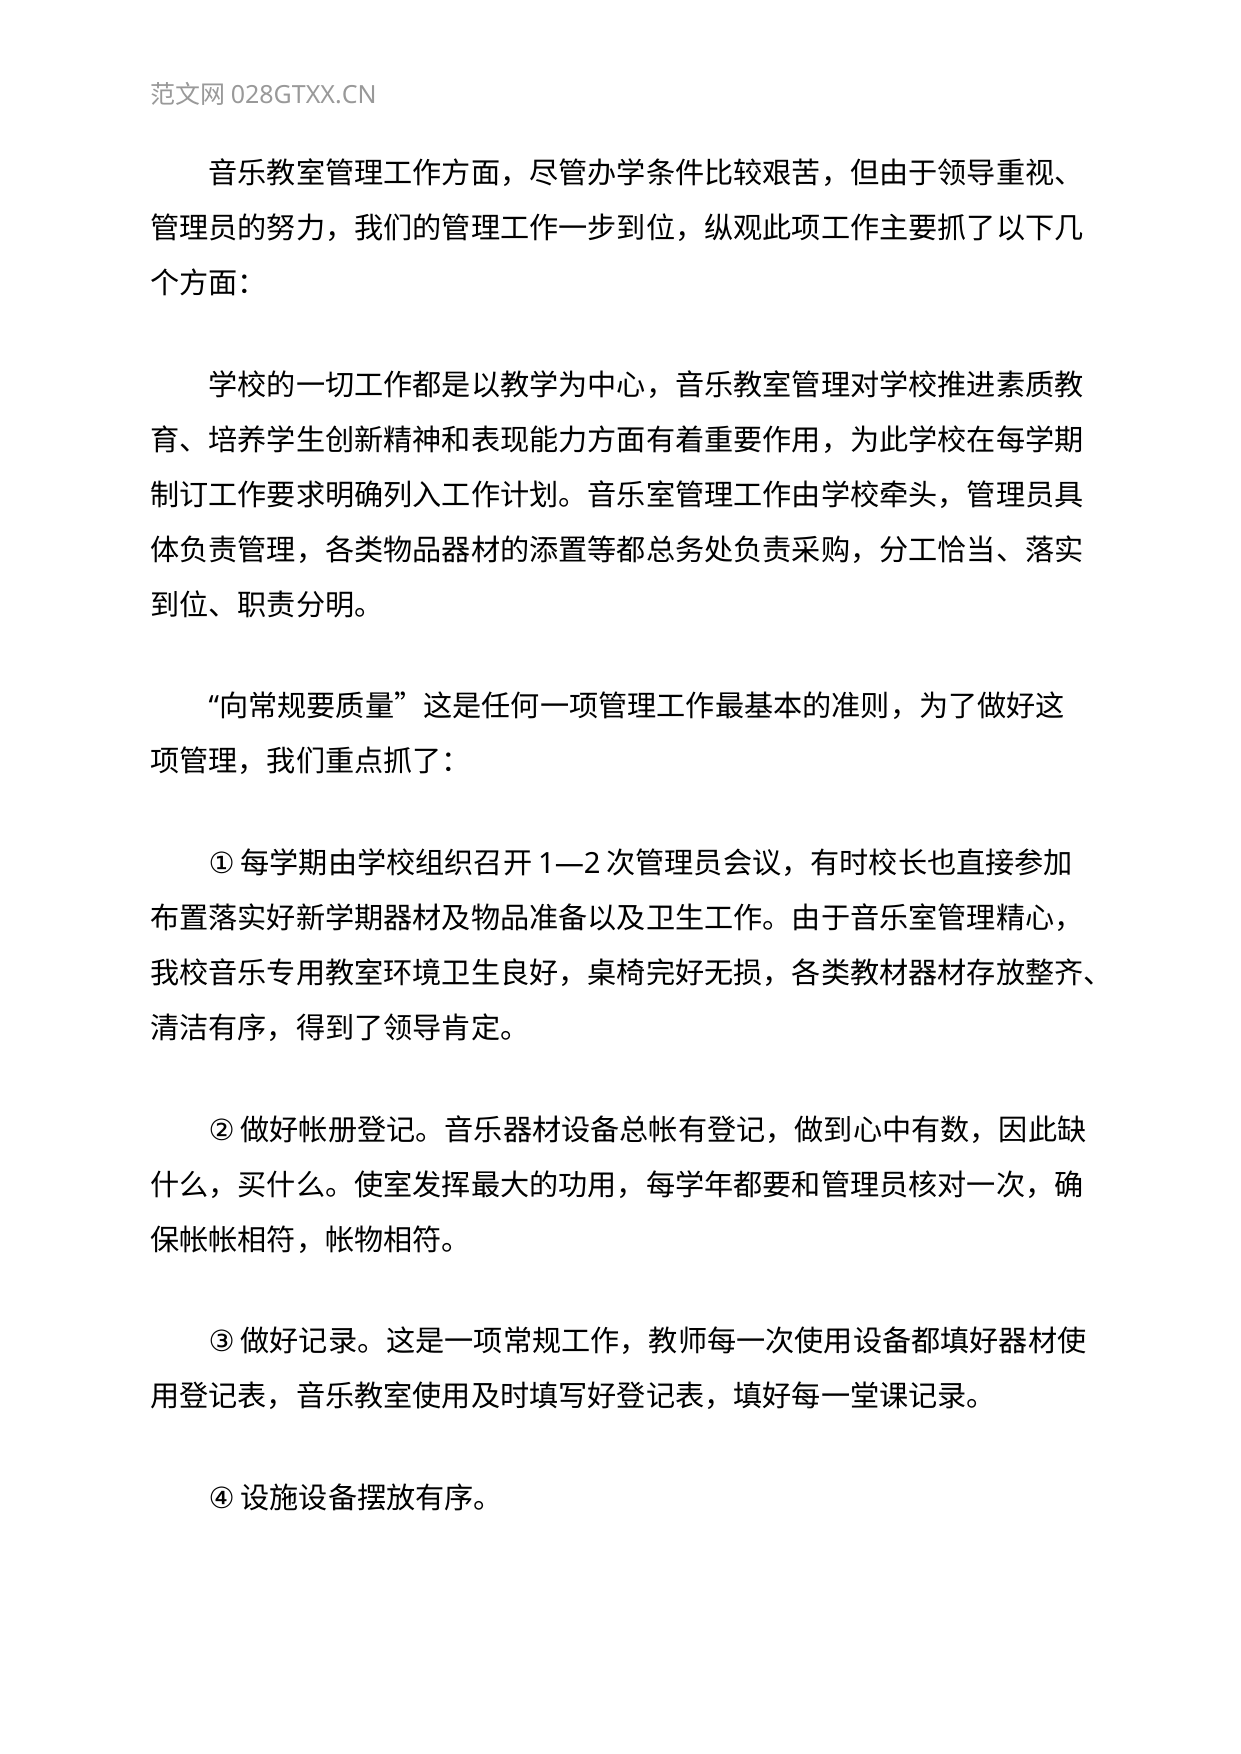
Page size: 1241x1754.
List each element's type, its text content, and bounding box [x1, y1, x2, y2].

text ④设施设备摆放有序。 [150, 1475, 1090, 1517]
text 学校的一切工作都是以教学为中心，音乐教室管理对学校推进素质教育、培养学生创新精神和表现能力方面有着重要作用，为此学校在每学期制订工作要求明确列入工作计划。音乐室管理工作由学校牵头，管理员具体负责管理，各类物品器材的添置等都总务处负责采购，分工恰当、落实到位、职责分明。 [150, 362, 1090, 623]
text ③做好记录。这是一项常规工作，教师每一次使用设备都填好器材使用登记表，音乐教室使用及时填写好登记表，填好每一堂课记录。 [150, 1318, 1090, 1415]
text 音乐教室管理工作方面，尽管办学条件比较艰苦，但由于领导重视、管理员的努力，我们的管理工作一步到位，纵观此项工作主要抓了以下几个方面： [150, 150, 1090, 302]
text ①每学期由学校组织召开1—2次管理员会议，有时校长也直接参加布置落实好新学期器材及物品准备以及卫生工作。由于音乐室管理精心，我校音乐专用教室环境卫生良好，桌椅完好无损，各类教材器材存放整齐、清洁有序，得到了领导肯定。 [150, 840, 1090, 1047]
text “向常规要质量”这是任何一项管理工作最基本的准则，为了做好这项管理，我们重点抓了： [150, 683, 1090, 780]
text ②做好帐册登记。音乐器材设备总帐有登记，做到心中有数，因此缺什么，买什么。使室发挥最大的功用，每学年都要和管理员核对一次，确保帐帐相符，帐物相符。 [150, 1106, 1090, 1258]
